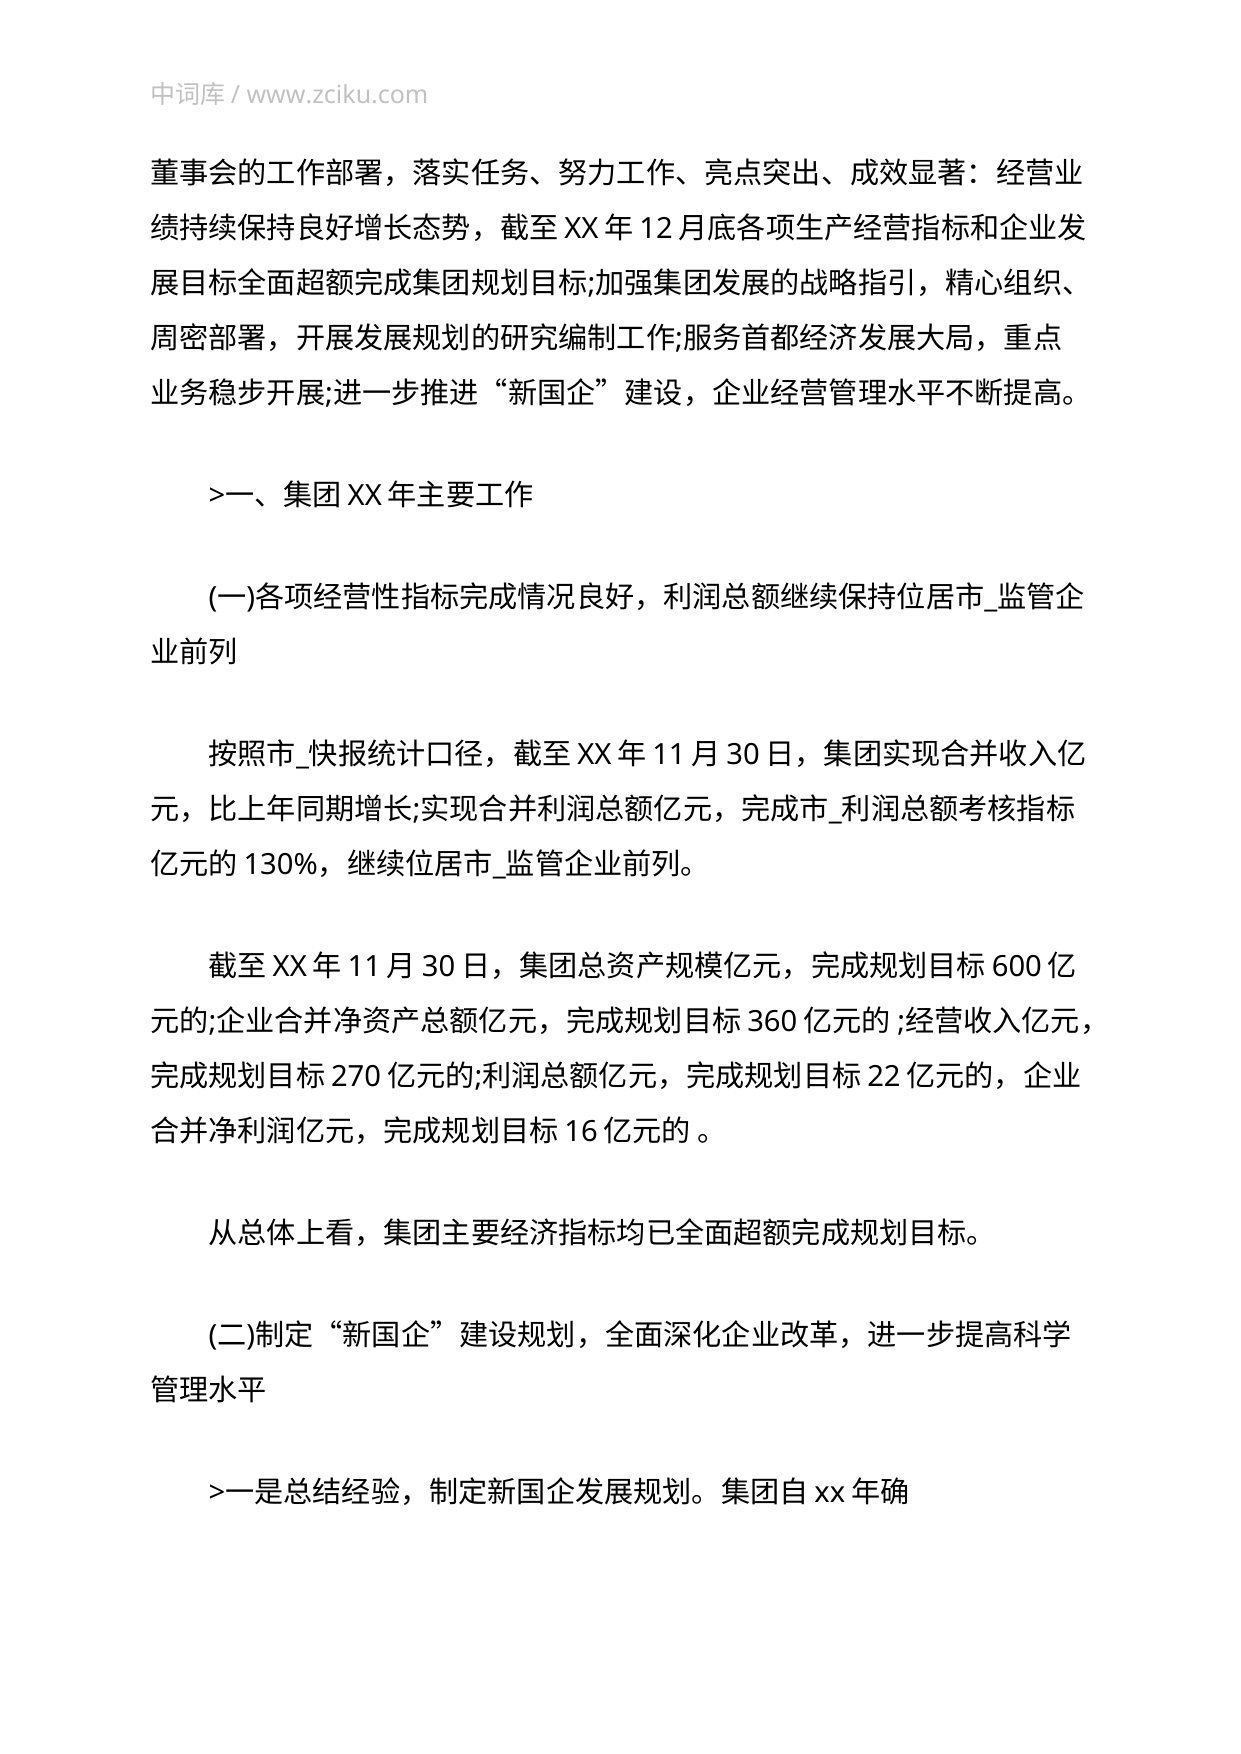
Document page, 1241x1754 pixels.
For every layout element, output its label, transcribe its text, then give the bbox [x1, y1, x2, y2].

text 按照市_快报统计口径，截至XX年11月30日，集团实现合并收入亿元，比上年同期增长;实现合并利润总额亿元，完成市_利润总额考核指标亿元的130%，继续位居市_监管企业前列。 [150, 731, 1090, 883]
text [150, 150, 1090, 412]
text 从总体上看，集团主要经济指标均已全面超额完成规划目标。 [150, 1209, 1090, 1252]
text >一、集团XX年主要工作 [150, 472, 1090, 514]
text 截至XX年11月30日，集团总资产规模亿元，完成规划目标600亿元的;企业合并净资产总额亿元，完成规划目标360亿元的 ;经营收入亿元，完成规划目标270亿元的;利润总额亿元，完成规划目标22亿元的，企业合并净利润亿元，完成规划目标16亿元的 。 [150, 943, 1090, 1150]
text >一是总结经验，制定新国企发展规划。集团自xx年确 [150, 1468, 1090, 1511]
text (一)各项经营性指标完成情况良好，利润总额继续保持位居市_监管企业前列 [150, 574, 1090, 671]
text (二)制定“新国企”建设规划，全面深化企业改革，进一步提高科学管理水平 [150, 1311, 1090, 1409]
